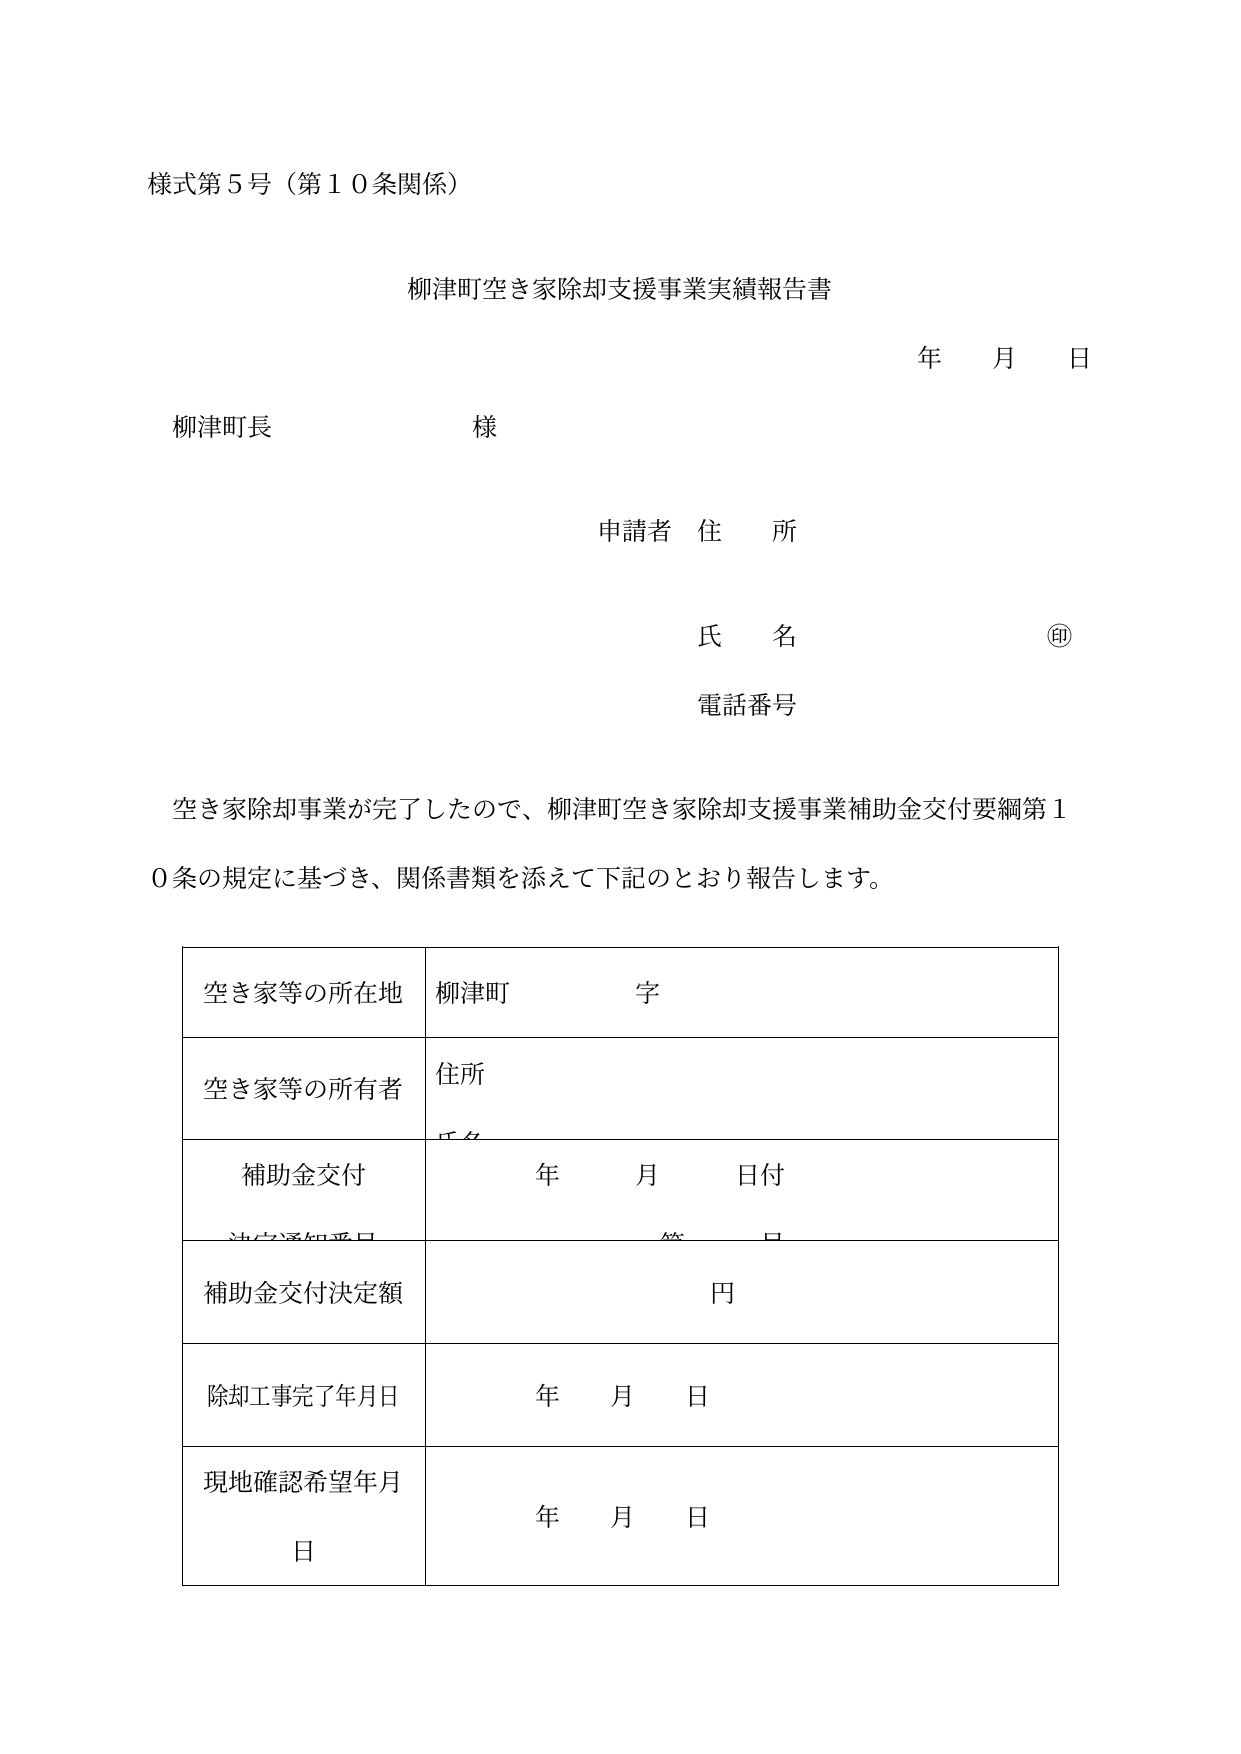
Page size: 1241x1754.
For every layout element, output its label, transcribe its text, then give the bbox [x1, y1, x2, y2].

text 申請者 住 所 [148, 495, 1092, 565]
table_cell 年 月 日 [426, 1447, 1058, 1585]
table_cell 住所 氏名 [426, 1038, 1058, 1138]
text 柳津町空き家除却支援事業実績報告書 [148, 253, 1092, 322]
table_cell 年 月 日 [426, 1344, 1058, 1446]
table_cell 補助金交付決定額 [183, 1241, 425, 1343]
text 空き家除却事業が完了したので、柳津町空き家除却支援事業補助金交付要綱第１０条の規定に基づき、関係書類を添えて下記のとおり報告します。 [148, 773, 1092, 912]
table_cell 空き家等の所有者 [183, 1038, 425, 1138]
text 柳津町長 様 [173, 391, 1092, 461]
text 氏 名 ㊞ [148, 599, 1092, 669]
table_cell 円 [426, 1241, 1058, 1343]
table_header 空き家等の所在地 [183, 948, 425, 1037]
table_cell 補助金交付 決定通知番号 [183, 1140, 425, 1240]
text 様式第５号（第１０条関係） [148, 148, 1092, 218]
table_cell 現地確認希望年月日 [183, 1447, 425, 1585]
text 年 月 日 [148, 322, 1092, 391]
table_cell 年 月 日付 第 号 [426, 1140, 1058, 1240]
table_header 柳津町 字 [426, 948, 1058, 1037]
table_cell 除却工事完了年月日 [183, 1344, 425, 1446]
text 電話番号 [148, 669, 1092, 738]
